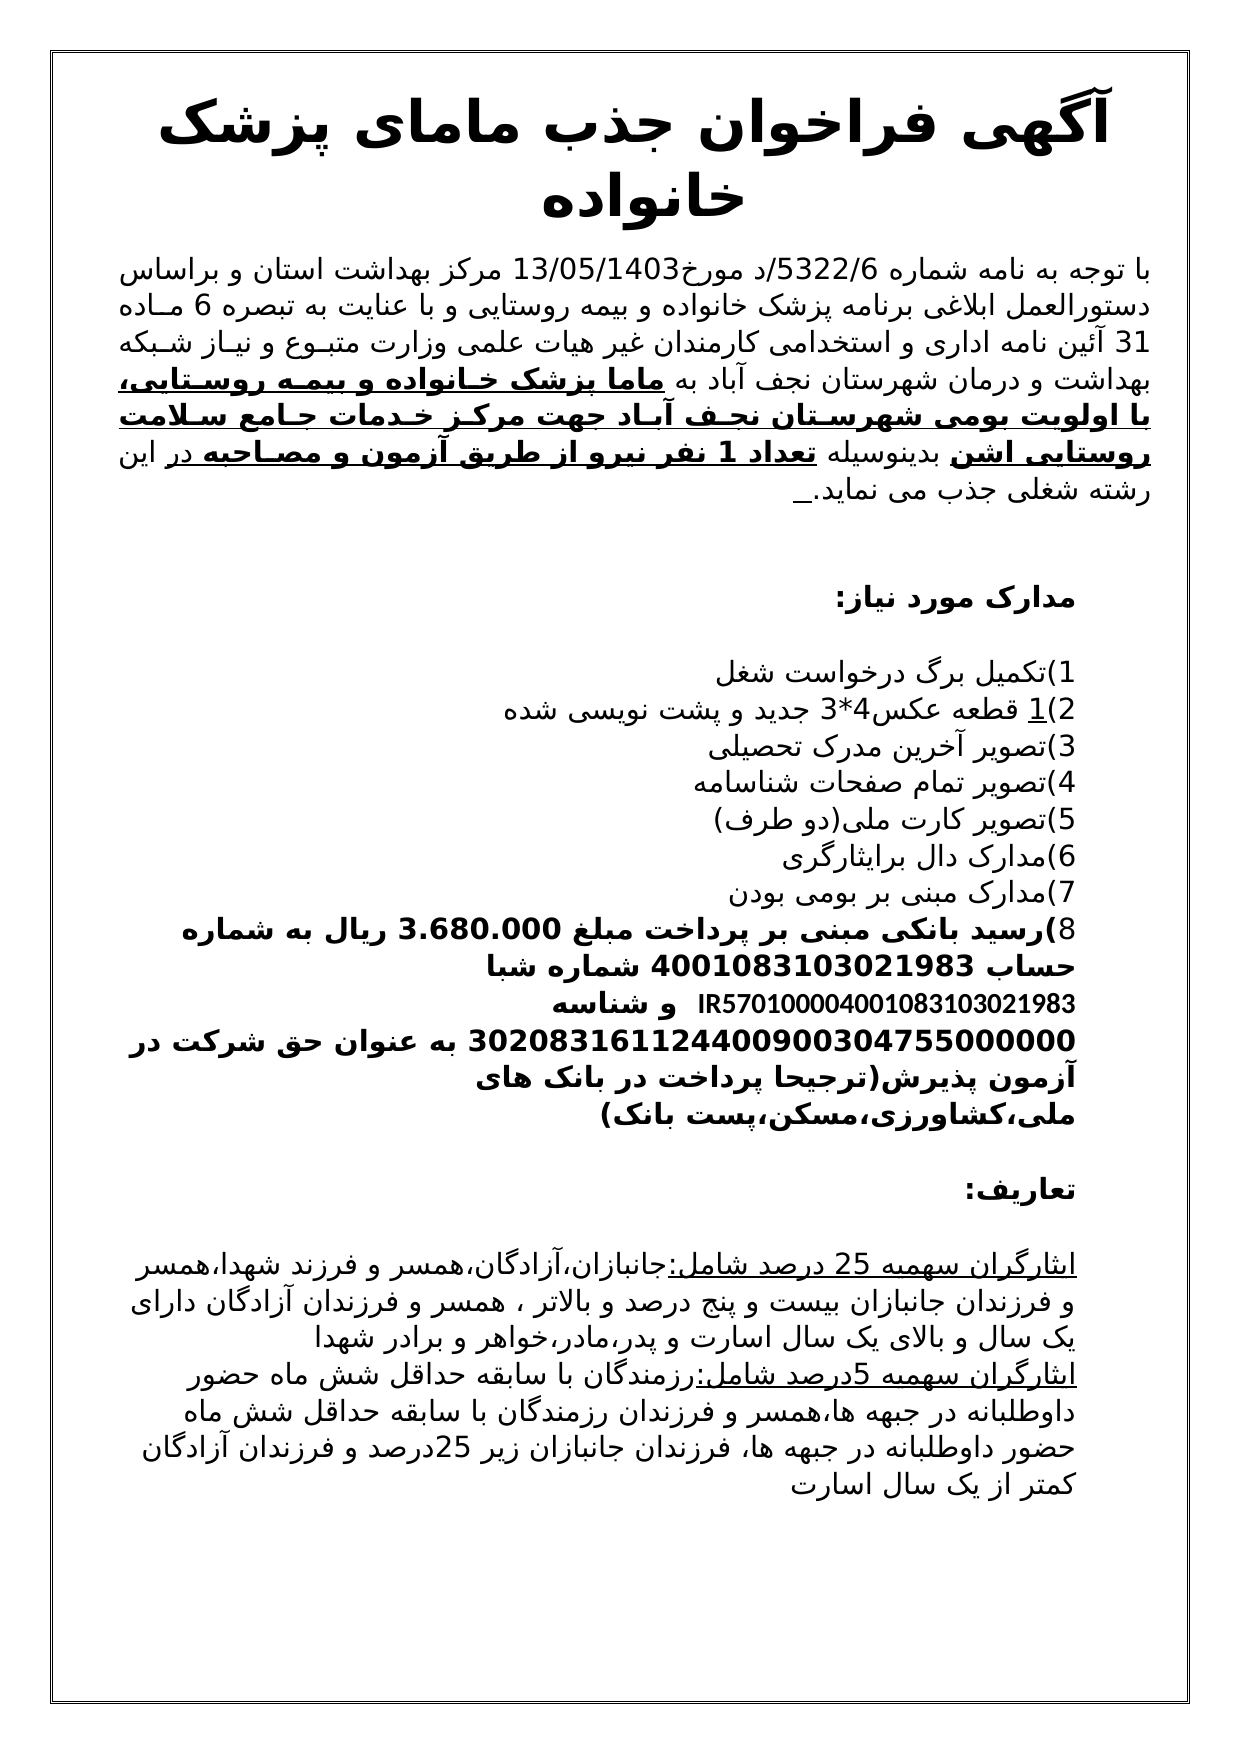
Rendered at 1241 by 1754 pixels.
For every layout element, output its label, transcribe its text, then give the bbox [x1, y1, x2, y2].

list 4)تصویر تمام صفحات شناسامه [118, 766, 1077, 799]
list 2)1 قطعه عکس4*3 جدید و پشت نویسی شده [118, 692, 1077, 726]
text آگهی فراخوان جذب مامای پزشک خانواده [118, 89, 1152, 230]
list ایثارگران سهمیه 5درصد شامل:رزمندگان با سابقه حداقل شش ماه حضور داوطلبانه در جبهه ها،همسر و فرزندان رزمندگان با سابقه حداقل شش ماه حضور داوطلبانه در جبهه ها، فرزندان جانبازان زیر 25درصد و فرزندان آزادگان کمتر از یک سال اسارت [118, 1357, 1077, 1501]
list 7)مدارک مبنی بر بومی بودن [118, 876, 1077, 909]
list 3)تصویر آخرین مدرک تحصیلی [118, 729, 1077, 763]
list 1)تکمیل برگ درخواست شغل [118, 656, 1077, 689]
list مدارک مورد نیاز: [118, 580, 1077, 614]
list 5)تصویر کارت ملی(دو طرف) [118, 802, 1077, 836]
list 6)مدارک دال برایثارگری [118, 839, 1077, 873]
list تعاریف: [118, 1172, 1077, 1206]
list ایثارگران سهمیه 25 درصد شامل:جانبازان،آزادگان،همسر و فرزند شهدا،همسر و فرزندان جانبازان بیست و پنج درصد و بالاتر ، همسر و فرزندان آزادگان دارای یک سال و بالای یک سال اسارت و پدر،مادر،خواهر و برادر شهدا [118, 1247, 1077, 1355]
list 8)رسید بانکی مبنی بر پرداخت مبلغ 3.680.000 ریال به شماره حساب 4001083103021983 شماره شبا IR570100004001083103021983 و شناسه 302083161124400900304755000000 به عنوان حق شرکت در آزمون پذیرش(ترجیحا پرداخت در بانک های ملی،کشاورزی،مسکن،پست بانک) [118, 912, 1077, 1131]
text با توجه به نامه شماره 5322/6/د مورخ13/05/1403 مرکز بهداشت استان و براساس دستورالعمل ابلاغی برنامه پزشک خانواده و بیمه روستایی و با عنایت به تبصره 6 ماده 31 آئین نامه اداری و استخدامی کارمندان غیر هیات علمی وزارت متبوع و نیاز شبکه بهداشت و درمان شهرستان نجف آباد به ماما پزشک خانواده و بیمه روستایی، با اولویت بومی شهرستان نجف آباد جهت مرکز خدمات جامع سلامت روستایی اشن بدینوسیله تعداد 1 نفر نیرو از طریق آزمون و مصاحبه در این رشته شغلی جذب می نماید. [118, 252, 1152, 506]
